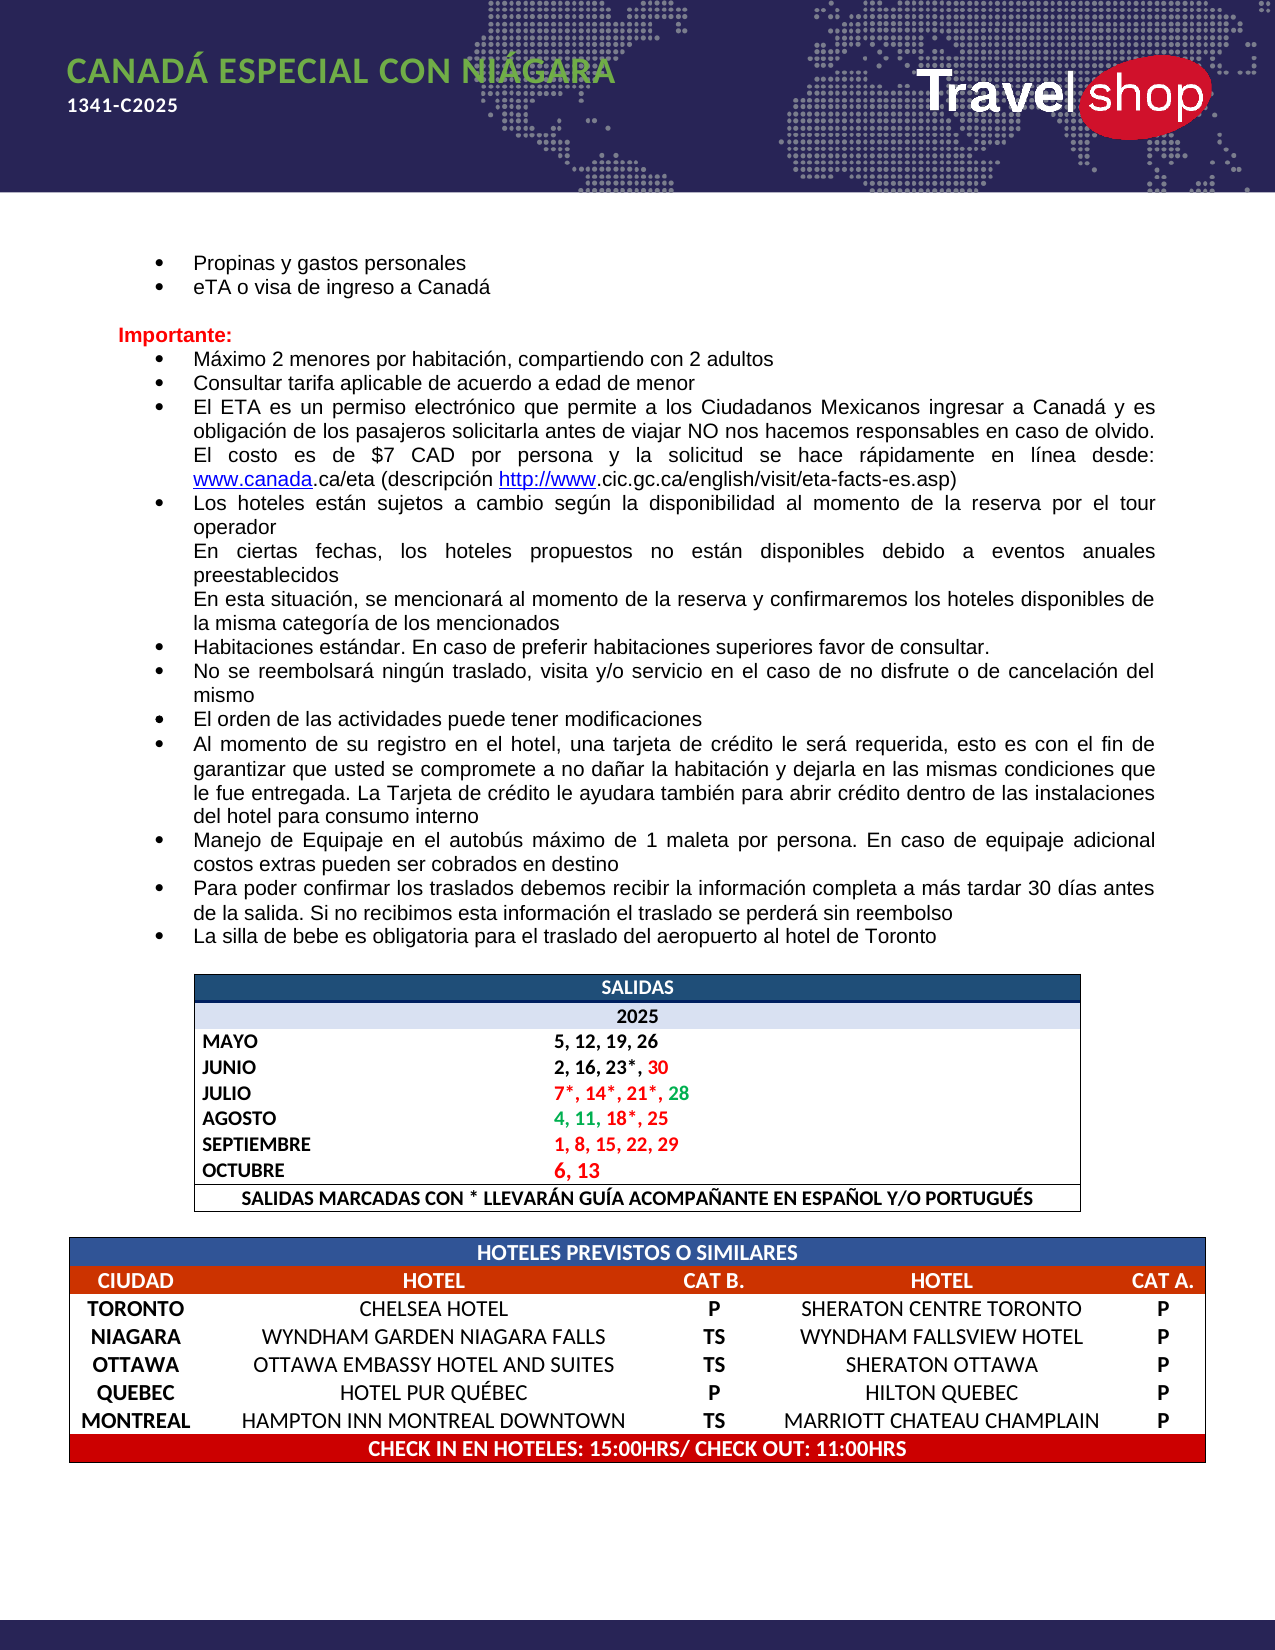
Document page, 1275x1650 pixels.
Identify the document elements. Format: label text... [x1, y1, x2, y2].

list Habitaciones estándar. En caso de preferir habitaciones superiores favor de consultar. [156, 635, 1157, 659]
list Manejo de Equipaje en el autobús máximo de 1 maleta por persona. En caso de equipaje adicional costos extras pueden ser cobrados en destino [156, 828, 1157, 876]
list El orden de las actividades puede tener modificaciones [156, 707, 1157, 731]
text Importante: [118, 323, 1157, 347]
table_cell NIAGARA [70, 1322, 202, 1350]
list Al momento de su registro en el hotel, una tarjeta de crédito le será requerida, esto es con el fin de garantizar que usted se compromete a no dañar la habitación y dejarla en las mismas condiciones que le fue entregada. La Tarjeta de crédito le ayudara también para abrir crédito dentro de las instalaciones del hotel para consumo interno [156, 732, 1157, 828]
list El ETA es un permiso electrónico que permite a los Ciudadanos Mexicanos ingresar a Canadá y es obligación de los pasajeros solicitarla antes de viajar NO nos hacemos responsables en caso de olvido. El costo es de $7 CAD por persona y la solicitud se hace rápidamente en línea desde: www.canada.ca/eta (descripción http://www.cic.gc.ca/english/visit/eta-facts-es.asp) [156, 395, 1157, 491]
table_cell HOTEL [202, 1266, 665, 1294]
table_cell HAMPTON INN MONTREAL DOWNTOWN [202, 1406, 665, 1434]
table_cell QUEBEC [70, 1378, 202, 1406]
table_cell AGOSTO [195, 1105, 547, 1131]
table_cell P [665, 1294, 763, 1322]
table_cell P [1121, 1378, 1205, 1406]
table_cell MARRIOTT CHATEAU CHAMPLAIN [763, 1406, 1121, 1434]
table_cell HOTEL PUR QUÉBEC [202, 1378, 665, 1406]
table_cell CIUDAD [70, 1266, 202, 1294]
table_cell HILTON QUEBEC [763, 1378, 1121, 1406]
table_cell 5, 12, 19, 26 [547, 1029, 1080, 1054]
table_cell WYNDHAM GARDEN NIAGARA FALLS [202, 1322, 665, 1350]
list Propinas y gastos personales [156, 251, 1157, 275]
table_cell P [1121, 1322, 1205, 1350]
list La silla de bebe es obligatoria para el traslado del aeropuerto al hotel de Toronto [156, 924, 1157, 948]
table_cell TS [665, 1350, 763, 1378]
table_cell P [665, 1378, 763, 1406]
table_cell 4, 11, 18*, 25 [547, 1105, 1080, 1131]
table_cell JUNIO [195, 1054, 547, 1080]
list Consultar tarifa aplicable de acuerdo a edad de menor [156, 371, 1157, 395]
table_cell SALIDAS MARCADAS CON * LLEVARÁN GUÍA ACOMPAÑANTE EN ESPAÑOL Y/O PORTUGUÉS [195, 1185, 1080, 1211]
table_cell OTTAWA [70, 1350, 202, 1378]
table_cell CHELSEA HOTEL [202, 1294, 665, 1322]
table_cell P [1121, 1406, 1205, 1434]
list eTA o visa de ingreso a Canadá [156, 275, 1157, 299]
table_cell WYNDHAM FALLSVIEW HOTEL [763, 1322, 1121, 1350]
list Máximo 2 menores por habitación, compartiendo con 2 adultos [156, 347, 1157, 371]
table_cell CHECK IN EN HOTELES: 15:00HRS/ CHECK OUT: 11:00HRS [70, 1434, 1205, 1462]
table_cell TS [665, 1406, 763, 1434]
table_cell MAYO [195, 1029, 547, 1054]
table_cell 7*, 14*, 21*, 28 [547, 1080, 1080, 1105]
table_header HOTELES PREVISTOS O SIMILARES [70, 1238, 1205, 1266]
table_cell P [1121, 1294, 1205, 1322]
table_cell 2025 [195, 1003, 1080, 1029]
table_cell OCTUBRE [195, 1156, 547, 1184]
table_cell 1, 8, 15, 22, 29 [547, 1131, 1080, 1156]
table_cell SHERATON CENTRE TORONTO [763, 1294, 1121, 1322]
table_cell CAT A. [1121, 1266, 1205, 1294]
table_cell SEPTIEMBRE [195, 1131, 547, 1156]
list No se reembolsará ningún traslado, visita y/o servicio en el caso de no disfrute o de cancelación del mismo [156, 659, 1157, 707]
table_cell 6, 13 [547, 1156, 1080, 1184]
table_cell 2, 16, 23*, 30 [547, 1054, 1080, 1080]
table_cell TS [665, 1322, 763, 1350]
table_cell CAT B. [665, 1266, 763, 1294]
list Los hoteles están sujetos a cambio según la disponibilidad al momento de la reserva por el tour operador En ciertas fechas, los hoteles propuestos no están disponibles debido a eventos anuales preestablecidos En esta situación, se mencionará al momento de la reserva y confirmaremos los hoteles disponibles de la misma categoría de los mencionados [156, 491, 1157, 635]
table_header SALIDAS [195, 975, 1080, 1000]
table_cell P [1121, 1350, 1205, 1378]
table_cell JULIO [195, 1080, 547, 1105]
table_cell SHERATON OTTAWA [763, 1350, 1121, 1378]
table_cell OTTAWA EMBASSY HOTEL AND SUITES [202, 1350, 665, 1378]
picture [916, 55, 1212, 140]
table_cell HOTEL [763, 1266, 1121, 1294]
table_cell TORONTO [70, 1294, 202, 1322]
table_cell MONTREAL [70, 1406, 202, 1434]
list Para poder confirmar los traslados debemos recibir la información completa a más tardar 30 días antes de la salida. Si no recibimos esta información el traslado se perderá sin reembolso [156, 876, 1157, 924]
